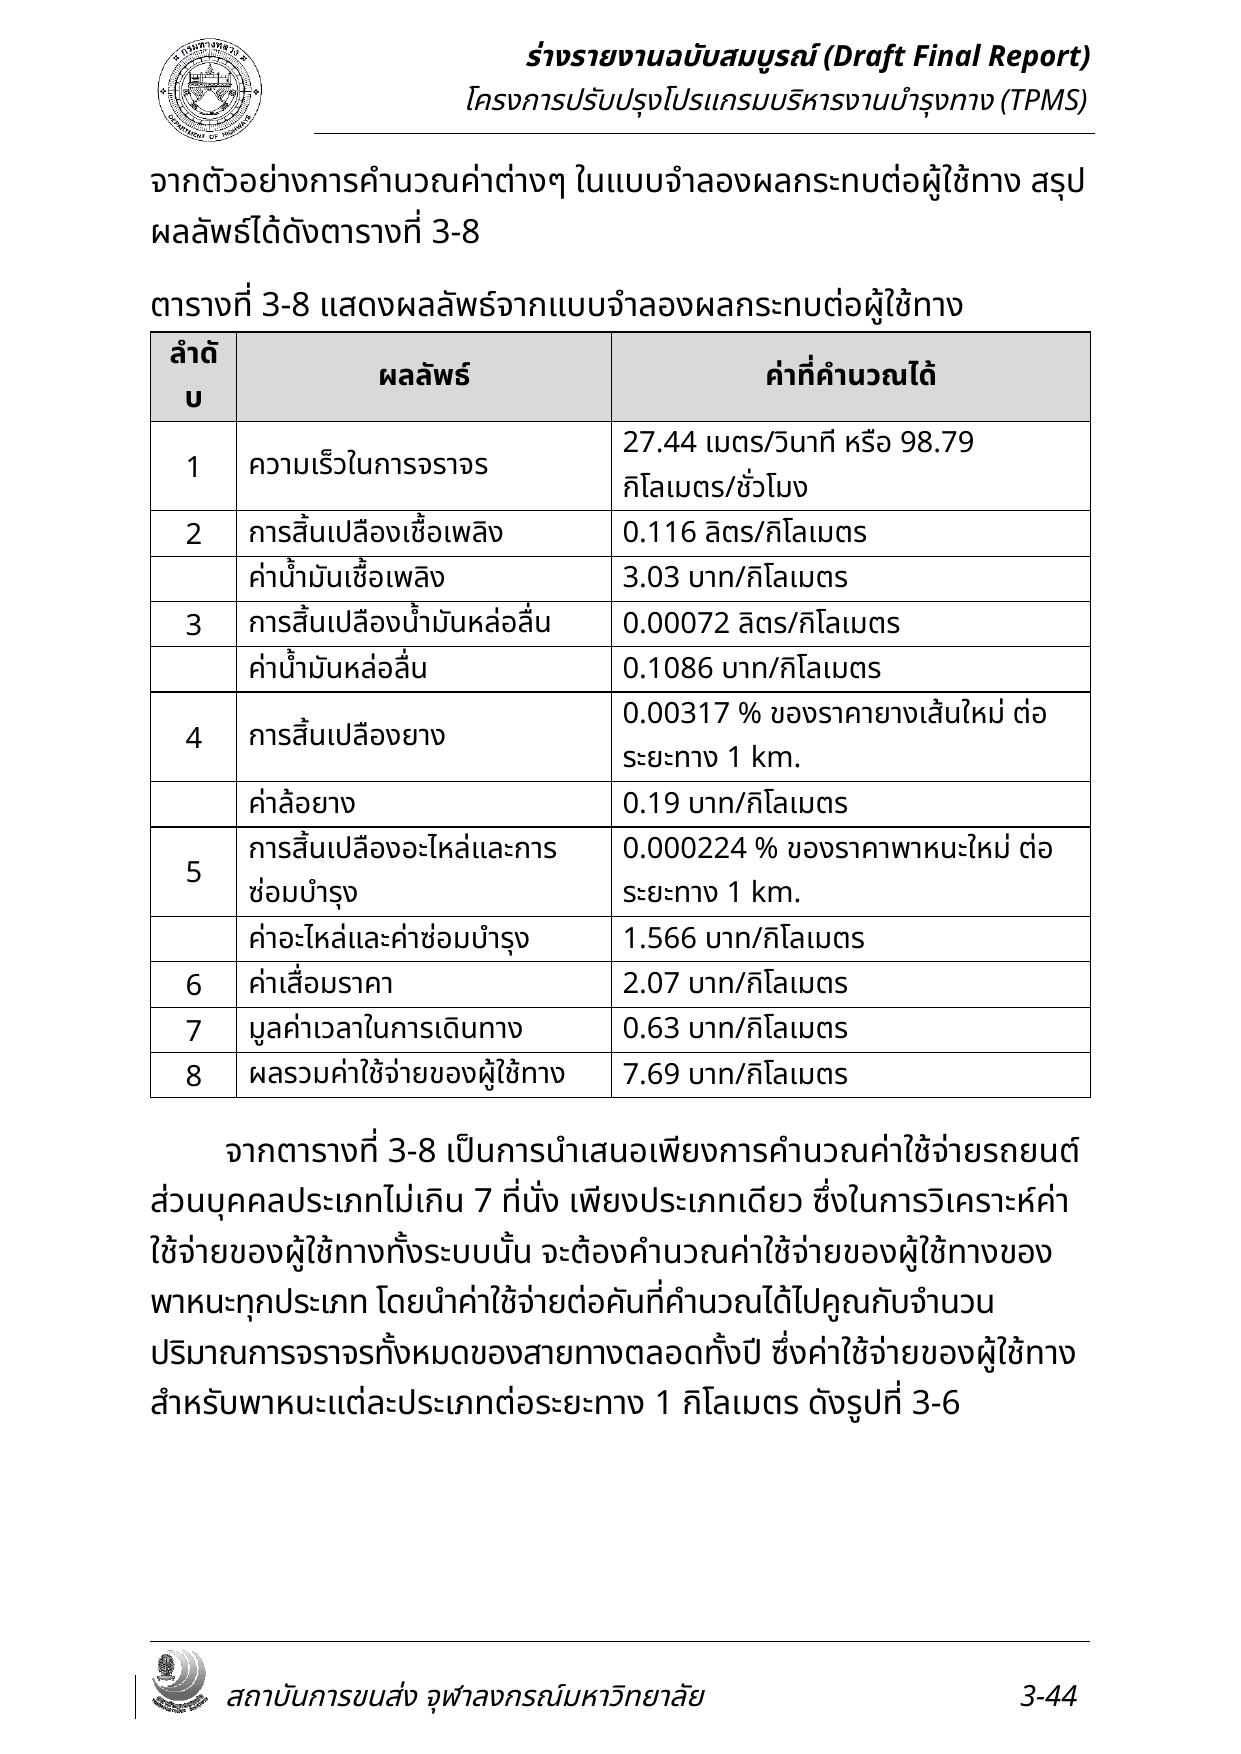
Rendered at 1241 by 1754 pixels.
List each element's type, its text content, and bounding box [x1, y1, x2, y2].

table_cell การสิ้นเปลืองเชื้อเพลิง [237, 511, 611, 556]
table_cell 0.00072 ลิตร/กิโลเมตร [612, 602, 1090, 646]
table_cell 2 [151, 511, 236, 556]
table_cell 0.00317 % ของราคายางเส้นใหม่ ต่อ ระยะทาง 1 km. [612, 693, 1090, 781]
table_cell ค่าอะไหล่และค่าซ่อมบำรุง [237, 917, 611, 961]
table_header ผลลัพธ์ [237, 333, 611, 421]
table_header ค่าที่คำนวณได้ [612, 333, 1090, 421]
table_cell การสิ้นเปลืองอะไหล่และการซ่อมบำรุง [237, 828, 611, 916]
table_cell ผลรวมค่าใช้จ่ายของผู้ใช้ทาง [237, 1053, 611, 1097]
table_cell ค่าล้อยาง [237, 782, 611, 826]
text จากตารางที่ 3-8 เป็นการนำเสนอเพียงการคำนวณค่าใช้จ่ายรถยนต์ส่วนบุคคลประเภทไม่เกิน 7 ที่นั่ง เพียงประเภทเดียว ซึ่งในการวิเคราะห์ค่าใช้จ่ายของผู้ใช้ทางทั้งระบบนั้น จะต้องคำนวณค่าใช้จ่ายของผู้ใช้ทางของพาหนะทุกประเภท โดยนำค่าใช้จ่ายต่อคันที่คำนวณได้ไปคูณกับจำนวนปริมาณการจราจรทั้งหมดของสายทางตลอดทั้งปี ซึ่งค่าใช้จ่ายของผู้ใช้ทางสำหรับพาหนะแต่ละประเภทต่อระยะทาง 1 กิโลเมตร ดังรูปที่ 3-6 [150, 1127, 1090, 1430]
table_cell 0.63 บาท/กิโลเมตร [612, 1008, 1090, 1052]
table_cell 8 [151, 1053, 236, 1097]
table_cell 0.19 บาท/กิโลเมตร [612, 782, 1090, 826]
table_cell 0.000224 % ของราคาพาหนะใหม่ ต่อ ระยะทาง 1 km. [612, 828, 1090, 916]
table_cell 3 [151, 602, 236, 646]
table_cell 7 [151, 1008, 236, 1052]
table_cell การสิ้นเปลืองน้ำมันหล่อลื่น [237, 602, 611, 646]
table_cell 7.69 บาท/กิโลเมตร [612, 1053, 1090, 1097]
table_cell [151, 917, 236, 961]
picture [150, 31, 268, 149]
text ตารางที่ 3-8 แสดงผลลัพธ์จากแบบจำลองผลกระทบต่อผู้ใช้ทาง [150, 281, 1090, 331]
table_cell 1.566 บาท/กิโลเมตร [612, 917, 1090, 961]
table_cell [151, 557, 236, 601]
table_cell ค่าเสื่อมราคา [237, 962, 611, 1007]
table_cell การสิ้นเปลืองยาง [237, 693, 611, 781]
table_cell 0.1086 บาท/กิโลเมตร [612, 647, 1090, 691]
table_cell 0.116 ลิตร/กิโลเมตร [612, 511, 1090, 556]
table_cell 6 [151, 962, 236, 1007]
table_cell [151, 647, 236, 691]
table_cell มูลค่าเวลาในการเดินทาง [237, 1008, 611, 1052]
table_cell 3.03 บาท/กิโลเมตร [612, 557, 1090, 601]
table_header ลำดับ [151, 333, 236, 421]
picture [150, 1648, 210, 1714]
table_cell [151, 782, 236, 826]
table_cell 2.07 บาท/กิโลเมตร [612, 962, 1090, 1007]
table_cell 5 [151, 828, 236, 916]
table_cell 4 [151, 693, 236, 781]
table_cell ค่าน้ำมันหล่อลื่น [237, 647, 611, 691]
table_cell 27.44 เมตร/วินาที หรือ 98.79 กิโลเมตร/ชั่วโมง [612, 422, 1090, 510]
text จากตัวอย่างการคำนวณค่าต่างๆ ในแบบจำลองผลกระทบต่อผู้ใช้ทาง สรุปผลลัพธ์ได้ดังตารางที่ 3-8 [150, 157, 1090, 258]
table_cell ค่าน้ำมันเชื้อเพลิง [237, 557, 611, 601]
table_cell ความเร็วในการจราจร [237, 422, 611, 510]
table_cell 1 [151, 422, 236, 510]
